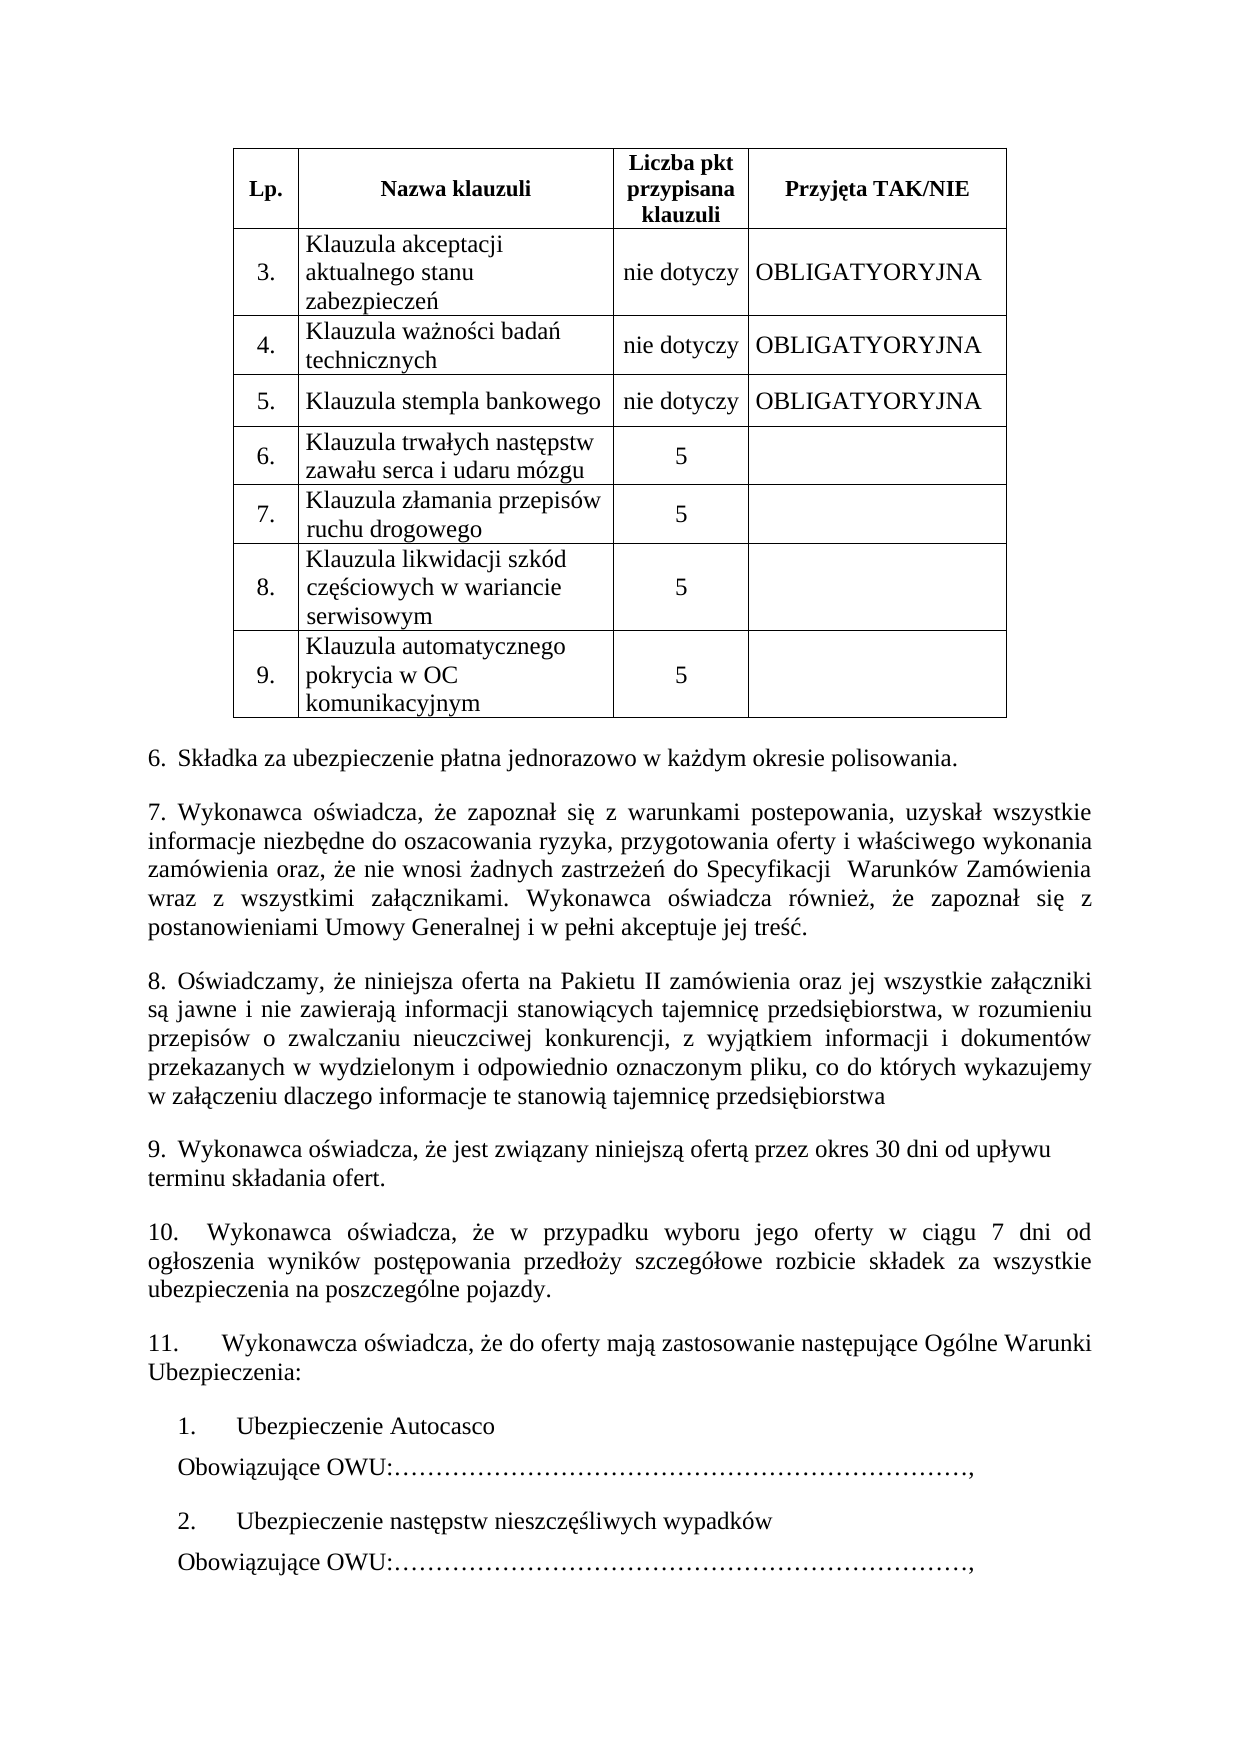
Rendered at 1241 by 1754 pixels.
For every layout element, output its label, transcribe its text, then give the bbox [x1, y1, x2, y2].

list Wykonawca oświadcza, że jest związany niniejszą ofertą przez okres 30 dni od upływu terminu składania ofert. [148, 1134, 1093, 1192]
table_header Przyjęta TAK/NIE [749, 149, 1006, 228]
list Ubezpieczenie następstw nieszczęśliwych wypadków [177, 1506, 1093, 1534]
table_cell 4. [234, 316, 298, 373]
table_cell Klauzula likwidacji szkód częściowych w wariancie serwisowym [299, 544, 613, 630]
list Składka za ubezpieczenie płatna jednorazowo w każdym okresie polisowania. [148, 743, 1093, 772]
list Oświadczamy, że niniejsza oferta na Pakietu II zamówienia oraz jej wszystkie załączniki są jawne i nie zawierają informacji stanowiących tajemnicę przedsiębiorstwa, w rozumieniu przepisów o zwalczaniu nieuczciwej konkurencji, z wyjątkiem informacji i dokumentów przekazanych w wydzielonym i odpowiednio oznaczonym pliku, co do których wykazujemy w załączeniu dlaczego informacje te stanowią tajemnicę przedsiębiorstwa [148, 966, 1093, 1109]
table_cell OBLIGATYORYJNA [749, 375, 1006, 426]
table_cell 5 [614, 631, 748, 717]
table_cell 5. [234, 375, 298, 426]
list Ubezpieczenie Autocasco [177, 1411, 1093, 1439]
table_cell Klauzula stempla bankowego [299, 375, 613, 426]
table_cell nie dotyczy [614, 375, 748, 426]
table_cell 3. [234, 229, 298, 315]
table_cell 8. [234, 544, 298, 630]
table_header Lp. [234, 149, 298, 228]
table_cell OBLIGATYORYJNA [749, 229, 1006, 315]
list Wykonawca oświadcza, że zapoznał się z warunkami postepowania, uzyskał wszystkie informacje niezbędne do oszacowania ryzyka, przygotowania oferty i właściwego wykonania zamówienia oraz, że nie wnosi żadnych zastrzeżeń do Specyfikacji Warunków Zamówienia wraz z wszystkimi załącznikami. Wykonawca oświadcza również, że zapoznał się z postanowieniami Umowy Generalnej i w pełni akceptuje jej treść. [148, 797, 1093, 941]
table_cell 7. [234, 485, 298, 543]
table_cell [749, 631, 1006, 717]
table_cell Klauzula akceptacji aktualnego stanu zabezpieczeń [299, 229, 613, 315]
table_cell Klauzula automatycznego pokrycia w OC komunikacyjnym [299, 631, 613, 717]
table_cell nie dotyczy [614, 229, 748, 315]
table_cell [749, 544, 1006, 630]
table_cell 6. [234, 427, 298, 484]
table_cell Klauzula trwałych następstw zawału serca i udaru mózgu [299, 427, 613, 484]
table_cell Klauzula złamania przepisów ruchu drogowego [299, 485, 613, 543]
table_header Liczba pkt przypisana klauzuli [614, 149, 748, 228]
list Wykonawcza oświadcza, że do oferty mają zastosowanie następujące Ogólne Warunki Ubezpieczenia: [148, 1328, 1093, 1386]
table_cell Klauzula ważności badań technicznych [299, 316, 613, 373]
table_cell nie dotyczy [614, 316, 748, 373]
table_cell 5 [614, 544, 748, 630]
table_cell OBLIGATYORYJNA [749, 316, 1006, 373]
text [177, 1547, 1093, 1576]
table_header Nazwa klauzuli [299, 149, 613, 228]
table_cell [749, 485, 1006, 543]
table_cell 5 [614, 427, 748, 484]
table_cell 9. [234, 631, 298, 717]
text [177, 1452, 1093, 1481]
table_cell [749, 427, 1006, 484]
table_cell 5 [614, 485, 748, 543]
list Wykonawca oświadcza, że w przypadku wyboru jego oferty w ciągu 7 dni od ogłoszenia wyników postępowania przedłoży szczegółowe rozbicie składek za wszystkie ubezpieczenia na poszczególne pojazdy. [148, 1217, 1093, 1303]
